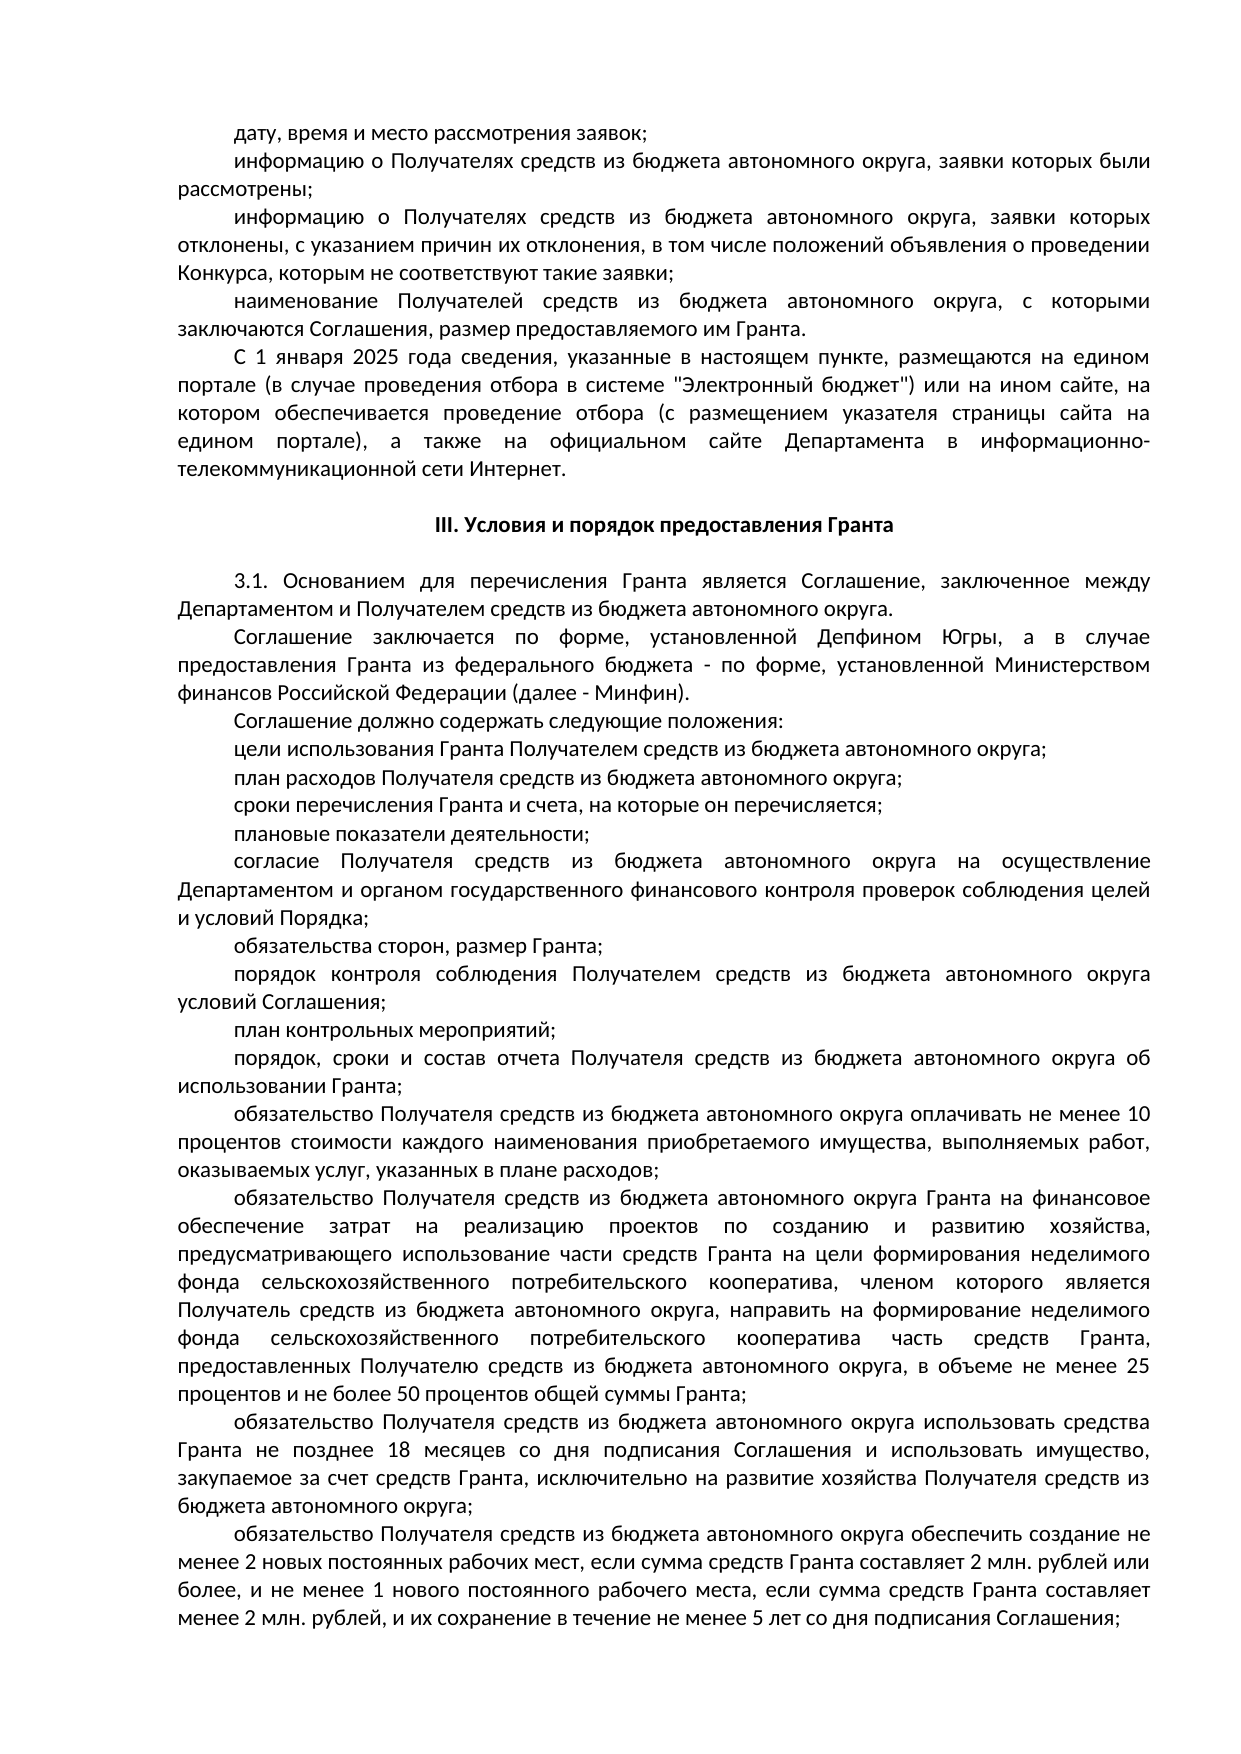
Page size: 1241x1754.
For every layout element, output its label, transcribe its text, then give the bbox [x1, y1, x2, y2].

text обязательство Получателя средств из бюджета автономного округа обеспечить создание не менее 2 новых постоянных рабочих мест, если сумма средств Гранта составляет 2 млн. рублей или более, и не менее 1 нового постоянного рабочего места, если сумма средств Гранта составляет менее 2 млн. рублей, и их сохранение в течение не менее 5 лет со дня подписания Соглашения; [177, 1519, 1152, 1631]
text дату, время и место рассмотрения заявок; [177, 118, 1152, 146]
text порядок, сроки и состав отчета Получателя средств из бюджета автономного округа об использовании Гранта; [177, 1043, 1152, 1099]
text информацию о Получателях средств из бюджета автономного округа, заявки которых были рассмотрены; [177, 146, 1152, 202]
text обязательства сторон, размер Гранта; [177, 931, 1152, 959]
title III. Условия и порядок предоставления Гранта [177, 510, 1152, 538]
text наименование Получателей средств из бюджета автономного округа, с которыми заключаются Соглашения, размер предоставляемого им Гранта. [177, 286, 1152, 342]
text обязательство Получателя средств из бюджета автономного округа Гранта на финансовое обеспечение затрат на реализацию проектов по созданию и развитию хозяйства, предусматривающего использование части средств Гранта на цели формирования неделимого фонда сельскохозяйственного потребительского кооператива, членом которого является Получатель средств из бюджета автономного округа, направить на формирование неделимого фонда сельскохозяйственного потребительского кооператива часть средств Гранта, предоставленных Получателю средств из бюджета автономного округа, в объеме не менее 25 процентов и не более 50 процентов общей суммы Гранта; [177, 1183, 1152, 1407]
text обязательство Получателя средств из бюджета автономного округа оплачивать не менее 10 процентов стоимости каждого наименования приобретаемого имущества, выполняемых работ, оказываемых услуг, указанных в плане расходов; [177, 1099, 1152, 1183]
text Соглашение должно содержать следующие положения: [177, 707, 1152, 734]
text сроки перечисления Гранта и счета, на которые он перечисляется; [177, 791, 1152, 819]
text 3.1. Основанием для перечисления Гранта является Соглашение, заключенное между Департаментом и Получателем средств из бюджета автономного округа. [177, 566, 1152, 622]
text С 1 января 2025 года сведения, указанные в настоящем пункте, размещаются на едином портале (в случае проведения отбора в системе "Электронный бюджет") или на ином сайте, на котором обеспечивается проведение отбора (с размещением указателя страницы сайта на едином портале), а также на официальном сайте Департамента в информационно-телекоммуникационной сети Интернет. [177, 342, 1152, 482]
text план контрольных мероприятий; [177, 1015, 1152, 1043]
text информацию о Получателях средств из бюджета автономного округа, заявки которых отклонены, с указанием причин их отклонения, в том числе положений объявления о проведении Конкурса, которым не соответствуют такие заявки; [177, 202, 1152, 286]
text Соглашение заключается по форме, установленной Депфином Югры, а в случае предоставления Гранта из федерального бюджета - по форме, установленной Министерством финансов Российской Федерации (далее - Минфин). [177, 622, 1152, 707]
text порядок контроля соблюдения Получателем средств из бюджета автономного округа условий Соглашения; [177, 959, 1152, 1015]
text цели использования Гранта Получателем средств из бюджета автономного округа; [177, 734, 1152, 763]
text план расходов Получателя средств из бюджета автономного округа; [177, 763, 1152, 791]
text плановые показатели деятельности; [177, 819, 1152, 847]
text согласие Получателя средств из бюджета автономного округа на осуществление Департаментом и органом государственного финансового контроля проверок соблюдения целей и условий Порядка; [177, 847, 1152, 931]
text обязательство Получателя средств из бюджета автономного округа использовать средства Гранта не позднее 18 месяцев со дня подписания Соглашения и использовать имущество, закупаемое за счет средств Гранта, исключительно на развитие хозяйства Получателя средств из бюджета автономного округа; [177, 1407, 1152, 1519]
